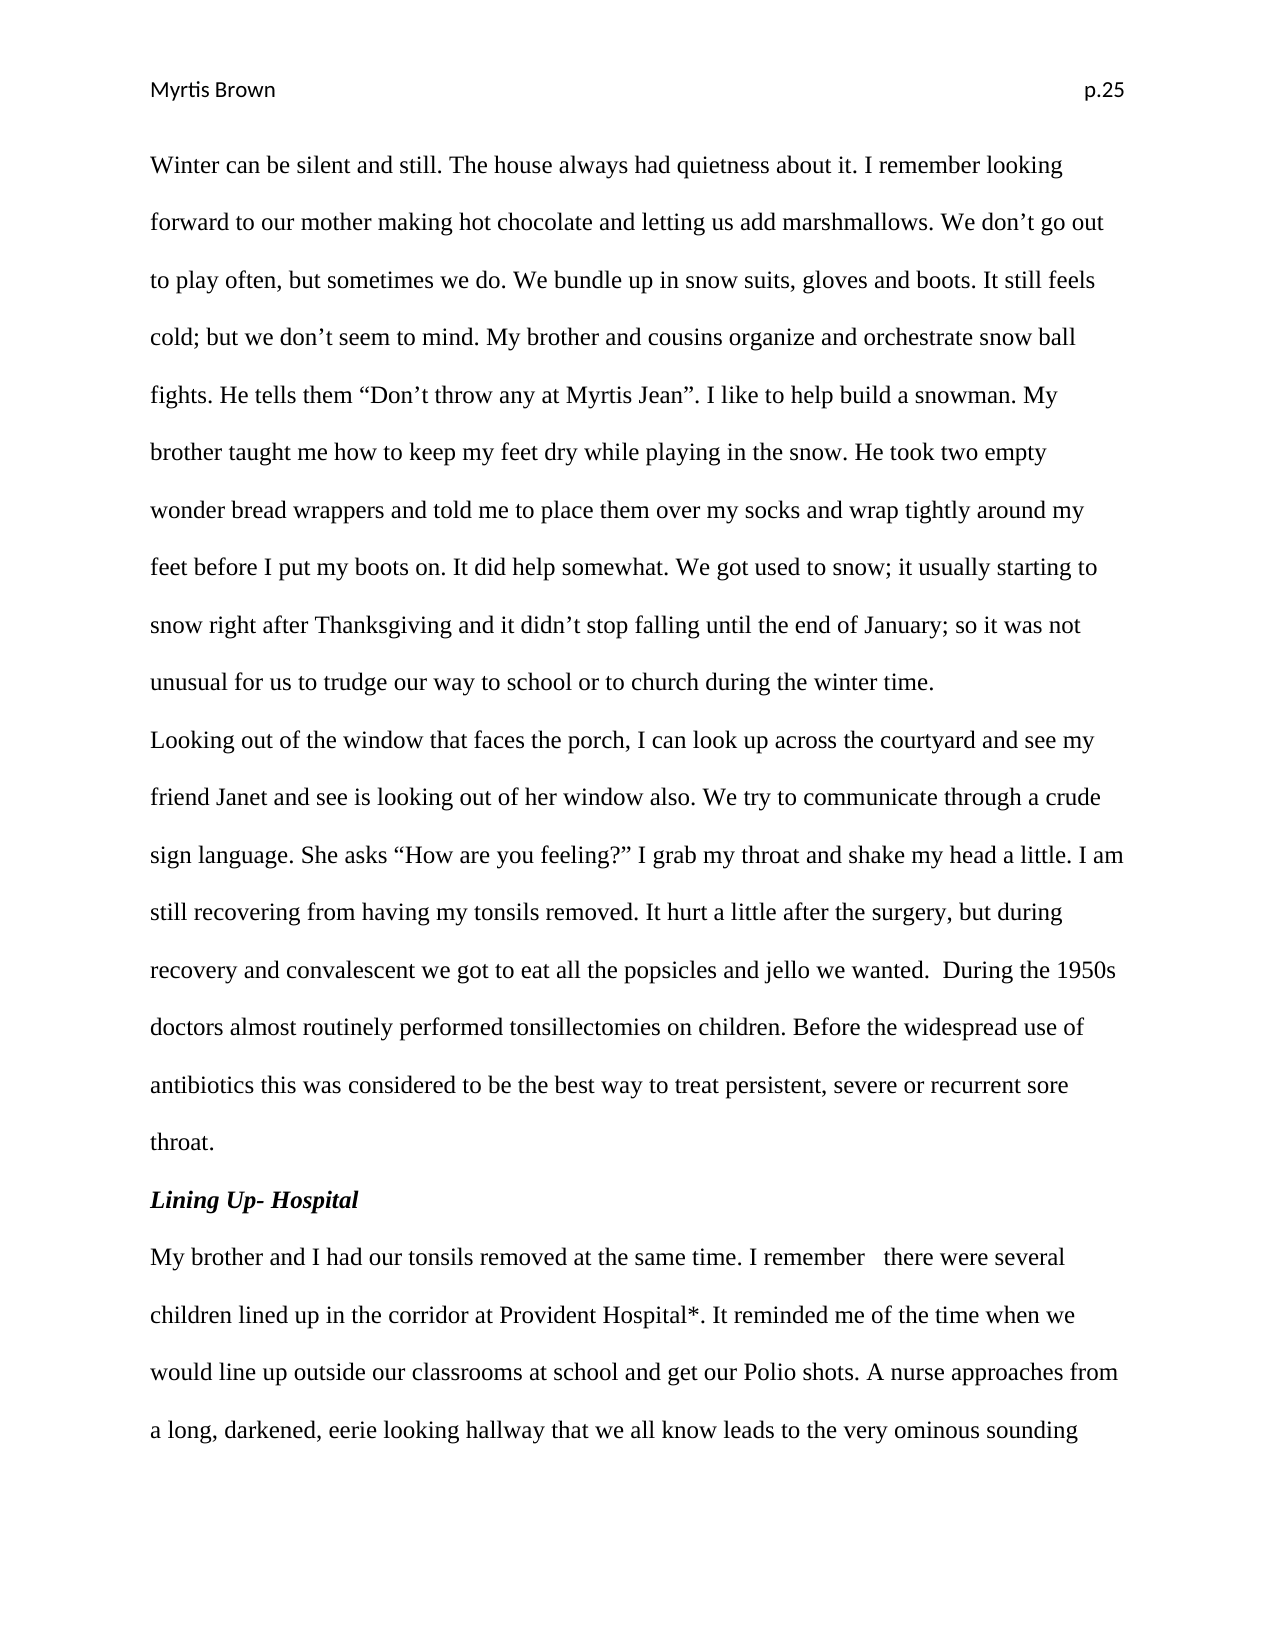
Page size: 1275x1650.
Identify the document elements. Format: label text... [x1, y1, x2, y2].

text Looking out of the window that faces the porch, I can look up across the courtyard and see my friend Janet and see is looking out of her window also. We try to communicate through a crude sign language. She asks “How are you feeling?” I grab my throat and shake my head a little. I am still recovering from having my tonsils removed. It hurt a little after the surgery, but during recovery and convalescent we got to eat all the popsicles and jello we wanted. During the 1950s doctors almost routinely performed tonsillectomies on children. Before the widespread use of antibiotics this was considered to be the best way to treat persistent, severe or recurrent sore throat. [150, 725, 1125, 1156]
text Lining Up- Hospital [150, 1185, 1125, 1214]
text Winter can be silent and still. The house always had quietness about it. I remember looking forward to our mother making hot chocolate and letting us add marshmallows. We don’t go out to play often, but sometimes we do. We bundle up in snow suits, gloves and boots. It still feels cold; but we don’t seem to mind. My brother and cousins organize and orchestrate snow ball fights. He tells them “Don’t throw any at Myrtis Jean”. I like to help build a snowman. My brother taught me how to keep my feet dry while playing in the snow. He took two empty wonder bread wrappers and told me to place them over my socks and wrap tightly around my feet before I put my boots on. It did help somewhat. We got used to snow; it usually starting to snow right after Thanksgiving and it didn’t stop falling until the end of January; so it was not unusual for us to trudge our way to school or to church during the winter time. [150, 150, 1125, 696]
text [150, 1242, 1125, 1444]
